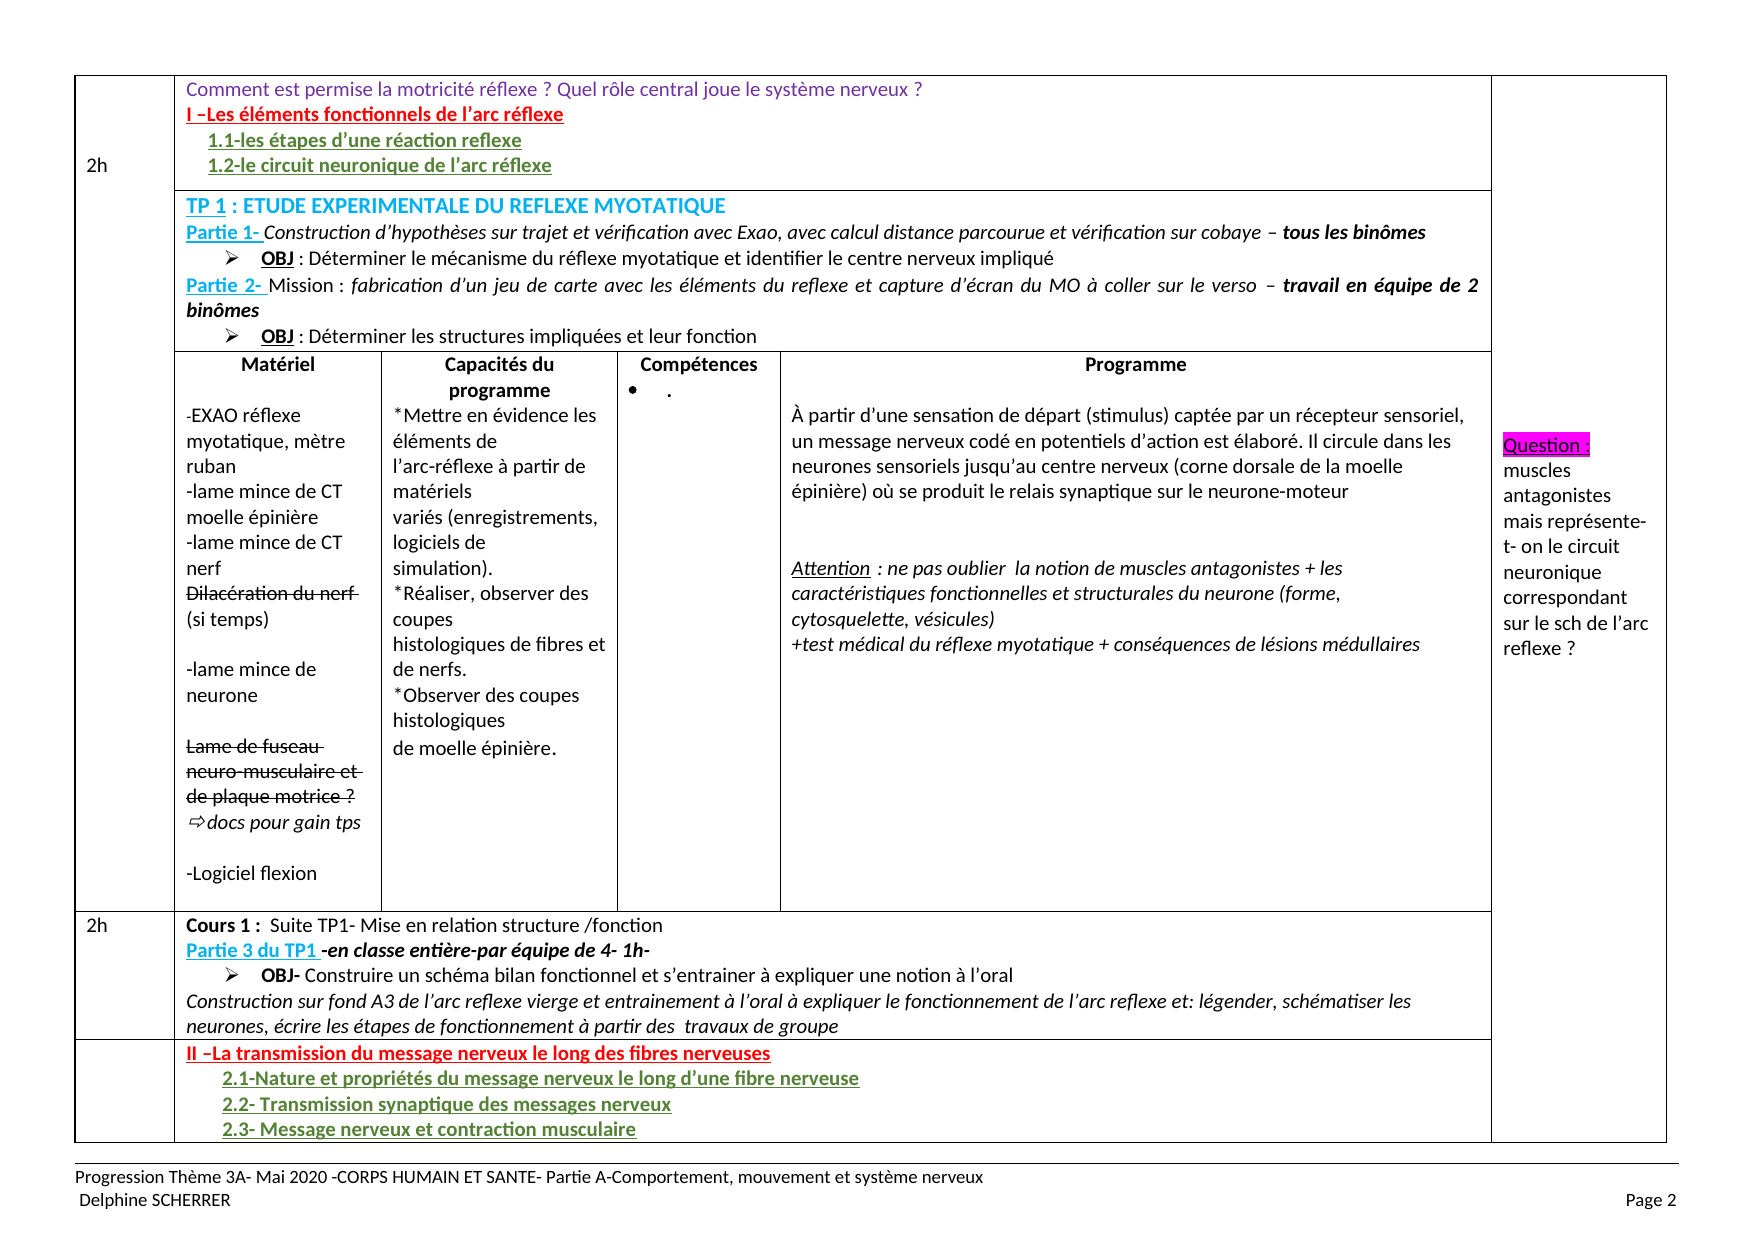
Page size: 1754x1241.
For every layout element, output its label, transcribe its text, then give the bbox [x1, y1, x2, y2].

table_cell Capacités du programme *Mettre en évidence les éléments de l’arc-réflexe à partir de matériels variés (enregistrements, logiciels de simulation). *Réaliser, observer des coupes histologiques de fibres et de nerfs. *Observer des coupes histologiques de moelle épinière. [382, 352, 617, 911]
table_cell Maison 2h [76, 76, 174, 911]
table_cell 2h [76, 912, 174, 1039]
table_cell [1492, 76, 1666, 1142]
table_cell II –La transmission du message nerveux le long des fibres nerveuses 2.1-Nature et propriétés du message nerveux le long d’une fibre nerveuse 2.2- Transmission synaptique des messages nerveux 2.3- Message nerveux et contraction musculaire [175, 1040, 1491, 1142]
table_cell TP 1 : ETUDE EXPERIMENTALE DU REFLEXE MYOTATIQUE Partie 1- Construction d’hypothèses sur trajet et vérification avec Exao, avec calcul distance parcourue et vérification sur cobaye – tous les binômes OBJ : Déterminer le mécanisme du réflexe myotatique et identifier le centre nerveux impliqué Partie 2- Mission : fabrication d’un jeu de carte avec les éléments du reflexe et capture d’écran du MO à coller sur le verso – travail en équipe de 2 binômes OBJ : Déterminer les structures impliquées et leur fonction [175, 191, 1491, 351]
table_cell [175, 76, 1491, 190]
table_cell [76, 1040, 174, 1142]
table_cell Compétences . [618, 352, 780, 911]
table_cell Matériel -EXAO réflexe myotatique, mètre ruban -lame mince de CT moelle épinière -lame mince de CT nerf Dilacération du nerf (si temps) -lame mince de neurone Lame de fuseau neuro-musculaire et de plaque motrice ? docs pour gain tps -Logiciel flexion [175, 352, 381, 911]
table_cell Cours 1 : Suite TP1- Mise en relation structure /fonction Partie 3 du TP1 -en classe entière-par équipe de 4- 1h- OBJ- Construire un schéma bilan fonctionnel et s’entrainer à expliquer une notion à l’oral Construction sur fond A3 de l’arc reflexe vierge et entrainement à l’oral à expliquer le fonctionnement de l’arc reflexe et: légender, schématiser les neurones, écrire les étapes de fonctionnement à partir des travaux de groupe [175, 912, 1491, 1039]
table_cell Programme À partir d’une sensation de départ (stimulus) captée par un récepteur sensoriel, un message nerveux codé en potentiels d’action est élaboré. Il circule dans les neurones sensoriels jusqu’au centre nerveux (corne dorsale de la moelle épinière) où se produit le relais synaptique sur le neurone-moteur Attention : ne pas oublier la notion de muscles antagonistes + les caractéristiques fonctionnelles et structurales du neurone (forme, cytosquelette, vésicules) +test médical du réflexe myotatique + conséquences de lésions médullaires [781, 352, 1491, 911]
